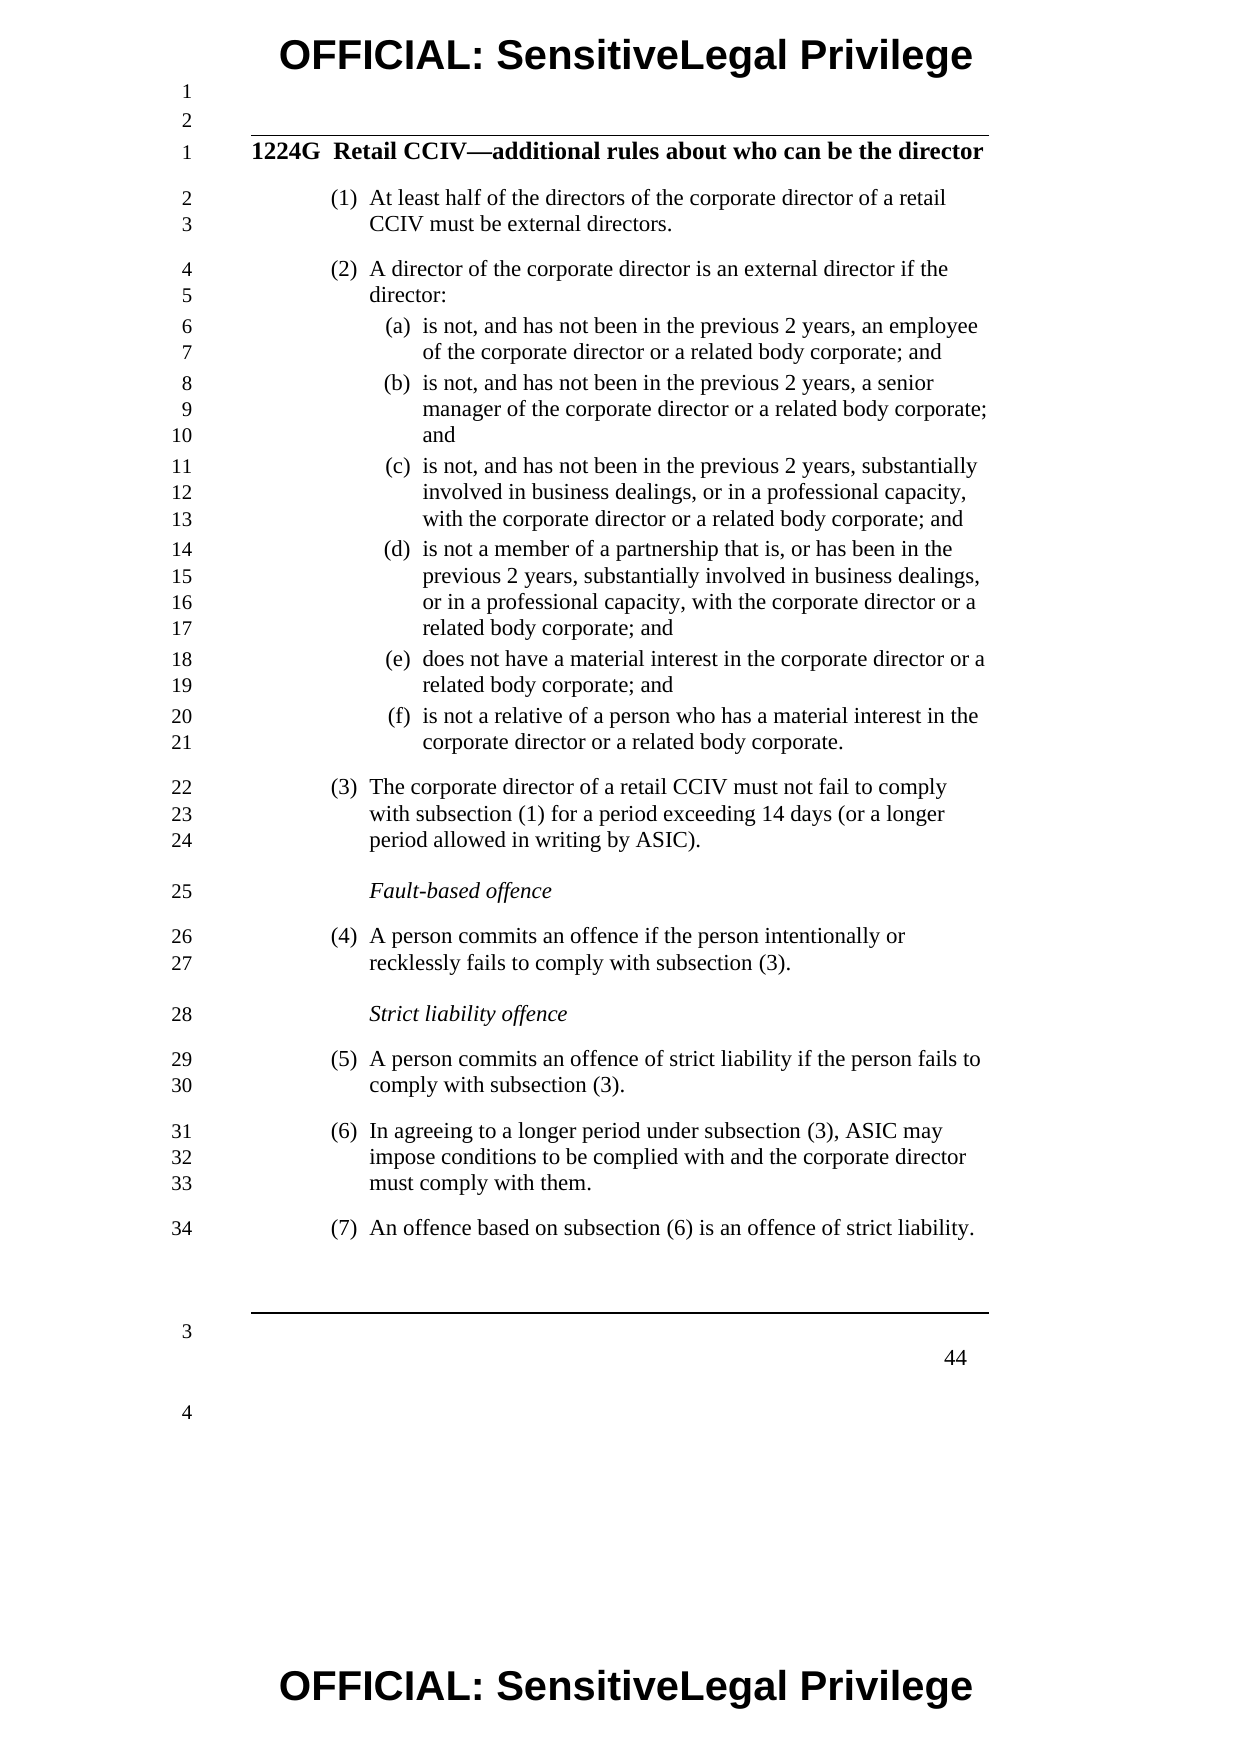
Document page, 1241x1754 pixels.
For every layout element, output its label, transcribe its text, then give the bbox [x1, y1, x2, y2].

text (d) is not a member of a partnership that is, or has been in the previous 2 years, substantially involved in business dealings, or in a professional capacity, with the corporate director or a related body corporate; and [251, 535, 989, 641]
text (e) does not have a material interest in the corporate director or a related body corporate; and [251, 645, 989, 698]
text (7) An offence based on subsection (6) is an offence of strict liability. [251, 1214, 989, 1241]
text 1224G Retail CCIV—additional rules about who can be the director [251, 136, 989, 165]
text (b) is not, and has not been in the previous 2 years, a senior manager of the corporate director or a related body corporate; and [251, 369, 989, 448]
text (2) A director of the corporate director is an external director if the director: [251, 255, 989, 308]
text Strict liability offence [369, 1000, 989, 1026]
text Fault-based offence [369, 877, 989, 904]
text (4) A person commits an offence if the person intentionally or recklessly fails to comply with subsection (3). [251, 922, 989, 975]
text (5) A person commits an offence of strict liability if the person fails to comply with subsection (3). [251, 1045, 989, 1098]
text (c) is not, and has not been in the previous 2 years, substantially involved in business dealings, or in a professional capacity, with the corporate director or a related body corporate; and [251, 452, 989, 531]
text (f) is not a relative of a person who has a material interest in the corporate director or a related body corporate. [251, 702, 989, 754]
text (6) In agreeing to a longer period under subsection (3), ASIC may impose conditions to be complied with and the corporate director must comply with them. [251, 1117, 989, 1196]
text (3) The corporate director of a retail CCIV must not fail to comply with subsection (1) for a period exceeding 14 days (or a longer period allowed in writing by ASIC). [251, 773, 989, 852]
text (a) is not, and has not been in the previous 2 years, an employee of the corporate director or a related body corporate; and [251, 312, 989, 365]
text (1) At least half of the directors of the corporate director of a retail CCIV must be external directors. [251, 184, 989, 236]
